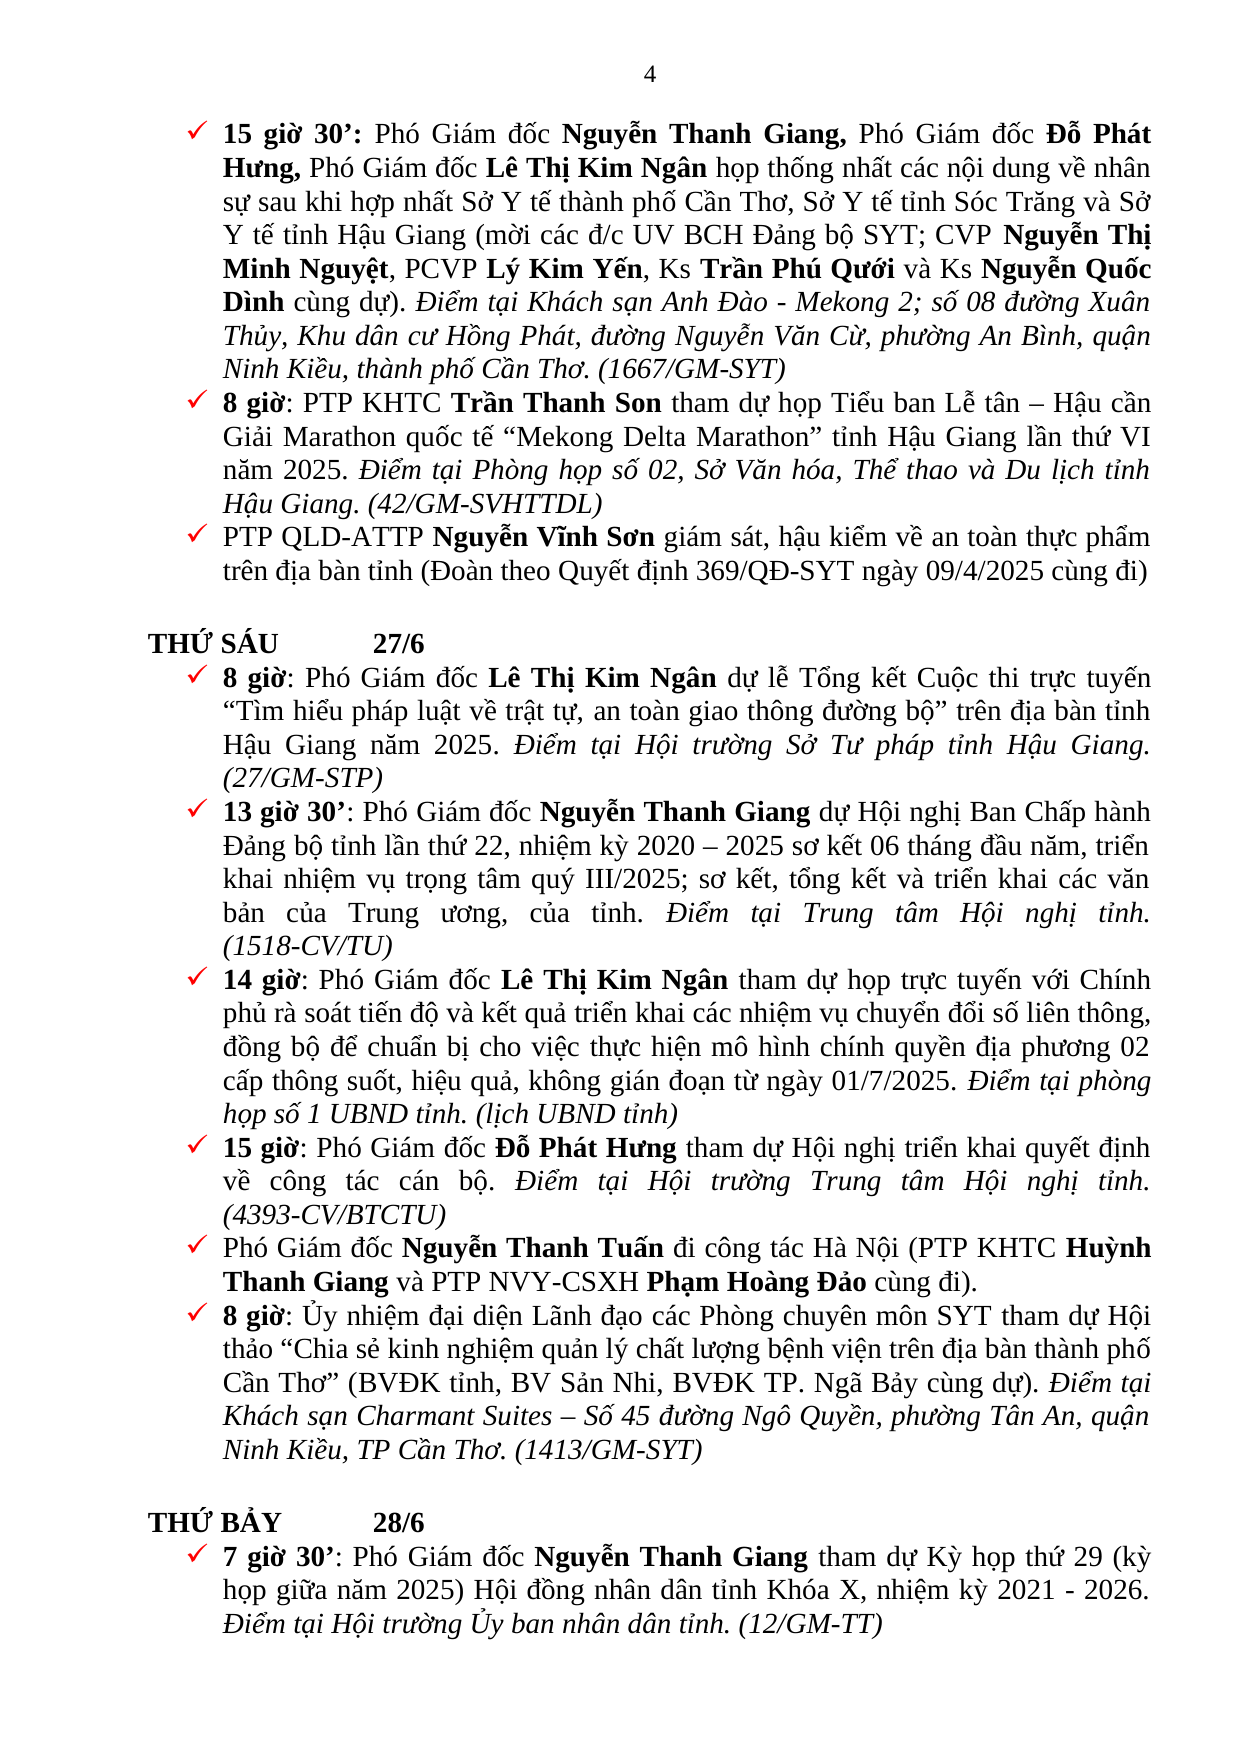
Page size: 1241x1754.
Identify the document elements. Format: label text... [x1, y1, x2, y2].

list 8 giờ: Phó Giám đốc Lê Thị Kim Ngân dự lễ Tổng kết Cuộc thi trực tuyến “Tìm hiểu pháp luật về trật tự, an toàn giao thông đường bộ” trên địa bàn tỉnh Hậu Giang năm 2025. Điểm tại Hội trường Sở Tư pháp tỉnh Hậu Giang. (27/GM-STP) [185, 660, 1152, 794]
list Phó Giám đốc Nguyễn Thanh Tuấn đi công tác Hà Nội (PTP KHTC Huỳnh Thanh Giang và PTP NVY-CSXH Phạm Hoàng Đảo cùng đi). [185, 1230, 1152, 1298]
text THỨ SÁU 27/6 [148, 626, 1152, 660]
text THỨ BẢY 28/6 [148, 1505, 1152, 1539]
list PTP QLD-ATTP Nguyễn Vĩnh Sơn giám sát, hậu kiểm về an toàn thực phẩm trên địa bàn tỉnh (Đoàn theo Quyết định 369/QĐ-SYT ngày 09/4/2025 cùng đi) [185, 519, 1152, 586]
list 8 giờ: Ủy nhiệm đại diện Lãnh đạo các Phòng chuyên môn SYT tham dự Hội thảo “Chia sẻ kinh nghiệm quản lý chất lượng bệnh viện trên địa bàn thành phố Cần Thơ” (BVĐK tỉnh, BV Sản Nhi, BVĐK TP. Ngã Bảy cùng dự). Điểm tại Khách sạn Charmant Suites – Số 45 đường Ngô Quyền, phường Tân An, quận Ninh Kiều, TP Cần Thơ. (1413/GM-SYT) [185, 1298, 1152, 1465]
list 15 giờ: Phó Giám đốc Đỗ Phát Hưng tham dự Hội nghị triển khai quyết định về công tác cán bộ. Điểm tại Hội trường Trung tâm Hội nghị tỉnh. (4393-CV/BTCTU) [185, 1130, 1152, 1230]
list 14 giờ: Phó Giám đốc Lê Thị Kim Ngân tham dự họp trực tuyến với Chính phủ rà soát tiến độ và kết quả triển khai các nhiệm vụ chuyển đổi số liên thông, đồng bộ để chuẩn bị cho việc thực hiện mô hình chính quyền địa phương 02 cấp thông suốt, hiệu quả, không gián đoạn từ ngày 01/7/2025. Điểm tại phòng họp số 1 UBND tỉnh. (lịch UBND tỉnh) [185, 962, 1152, 1130]
list 8 giờ: PTP KHTC Trần Thanh Son tham dự họp Tiểu ban Lễ tân – Hậu cần Giải Marathon quốc tế “Mekong Delta Marathon” tỉnh Hậu Giang lần thứ VI năm 2025. Điểm tại Phòng họp số 02, Sở Văn hóa, Thể thao và Du lịch tỉnh Hậu Giang. (42/GM-SVHTTDL) [185, 385, 1152, 519]
list 7 giờ 30’: Phó Giám đốc Nguyễn Thanh Giang tham dự Kỳ họp thứ 29 (kỳ họp giữa năm 2025) Hội đồng nhân dân tỉnh Khóa X, nhiệm kỳ 2021 - 2026. Điểm tại Hội trường Ủy ban nhân dân tỉnh. (12/GM-TT) [185, 1539, 1152, 1639]
list 13 giờ 30’: Phó Giám đốc Nguyễn Thanh Giang dự Hội nghị Ban Chấp hành Đảng bộ tỉnh lần thứ 22, nhiệm kỳ 2020 – 2025 sơ kết 06 tháng đầu năm, triển khai nhiệm vụ trọng tâm quý III/2025; sơ kết, tổng kết và triển khai các văn bản của Trung ương, của tỉnh. Điểm tại Trung tâm Hội nghị tỉnh. (1518-CV/TU) [185, 794, 1152, 962]
list 15 giờ 30’: Phó Giám đốc Nguyễn Thanh Giang, Phó Giám đốc Đỗ Phát Hưng, Phó Giám đốc Lê Thị Kim Ngân họp thống nhất các nội dung về nhân sự sau khi hợp nhất Sở Y tế thành phố Cần Thơ, Sở Y tế tỉnh Sóc Trăng và Sở Y tế tỉnh Hậu Giang (mời các đ/c UV BCH Đảng bộ SYT; CVP Nguyễn Thị Minh Nguyệt, PCVP Lý Kim Yến, Ks Trần Phú Qưới và Ks Nguyễn Quốc Dình cùng dự). Điểm tại Khách sạn Anh Đào - Mekong 2; số 08 đường Xuân Thủy, Khu dân cư Hồng Phát, đường Nguyễn Văn Cừ, phường An Bình, quận Ninh Kiều, thành phố Cần Thơ. (1667/GM-SYT) [185, 117, 1152, 385]
